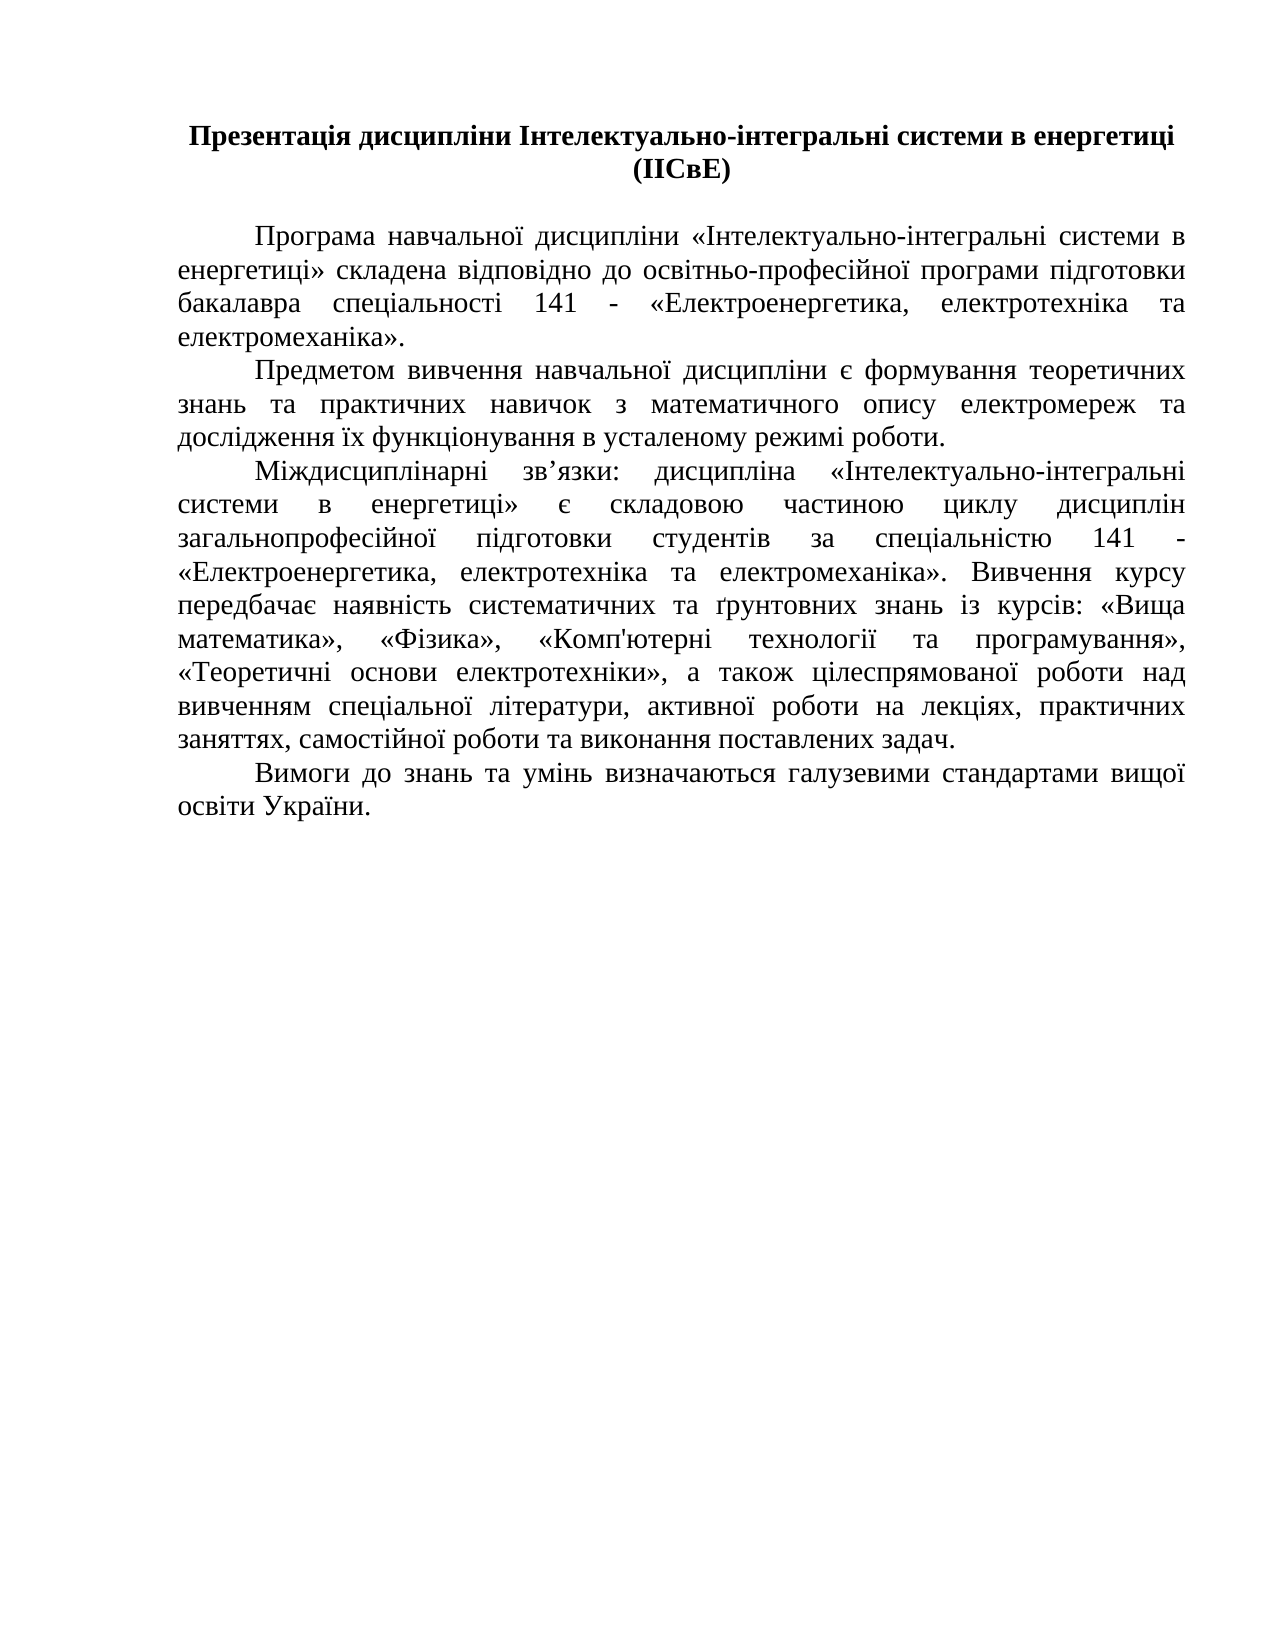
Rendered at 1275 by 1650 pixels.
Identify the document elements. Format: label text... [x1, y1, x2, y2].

text Предметом вивчення навчальної дисципліни є формування теоретичних знань та практичних навичок з математичного опису електромереж та дослідження їх функціонування в усталеному режимі роботи. [177, 353, 1186, 453]
text Презентація дисципліни Інтелектуально-інтегральні системи в енергетиці (ІІСвЕ) [177, 118, 1186, 185]
text Програма навчальної дисципліни «Інтелектуально-інтегральні системи в енергетиці» складена відповідно до освітньо-професійної програми підготовки бакалавра спеціальності 141 - «Електроенергетика, електротехніка та електромеханіка». [177, 219, 1186, 353]
text Міждисциплінарні зв’язки: дисципліна «Інтелектуально-інтегральні системи в енергетиці» є складовою частиною циклу дисциплін загальнопрофесійної підготовки студентів за спеціальністю 141 - «Електроенергетика, електротехніка та електромеханіка». Вивчення курсу передбачає наявність систематичних та ґрунтовних знань із курсів: «Вища математика», «Фізика», «Комп'ютерні технології та програмування», «Теоретичні основи електротехніки», а також цілеспрямованої роботи над вивченням спеціальної літератури, активної роботи на лекціях, практичних заняттях, самостійної роботи та виконання поставлених задач. [177, 453, 1186, 755]
text Вимоги до знань та умінь визначаються галузевими стандартами вищої освіти України. [177, 755, 1186, 822]
